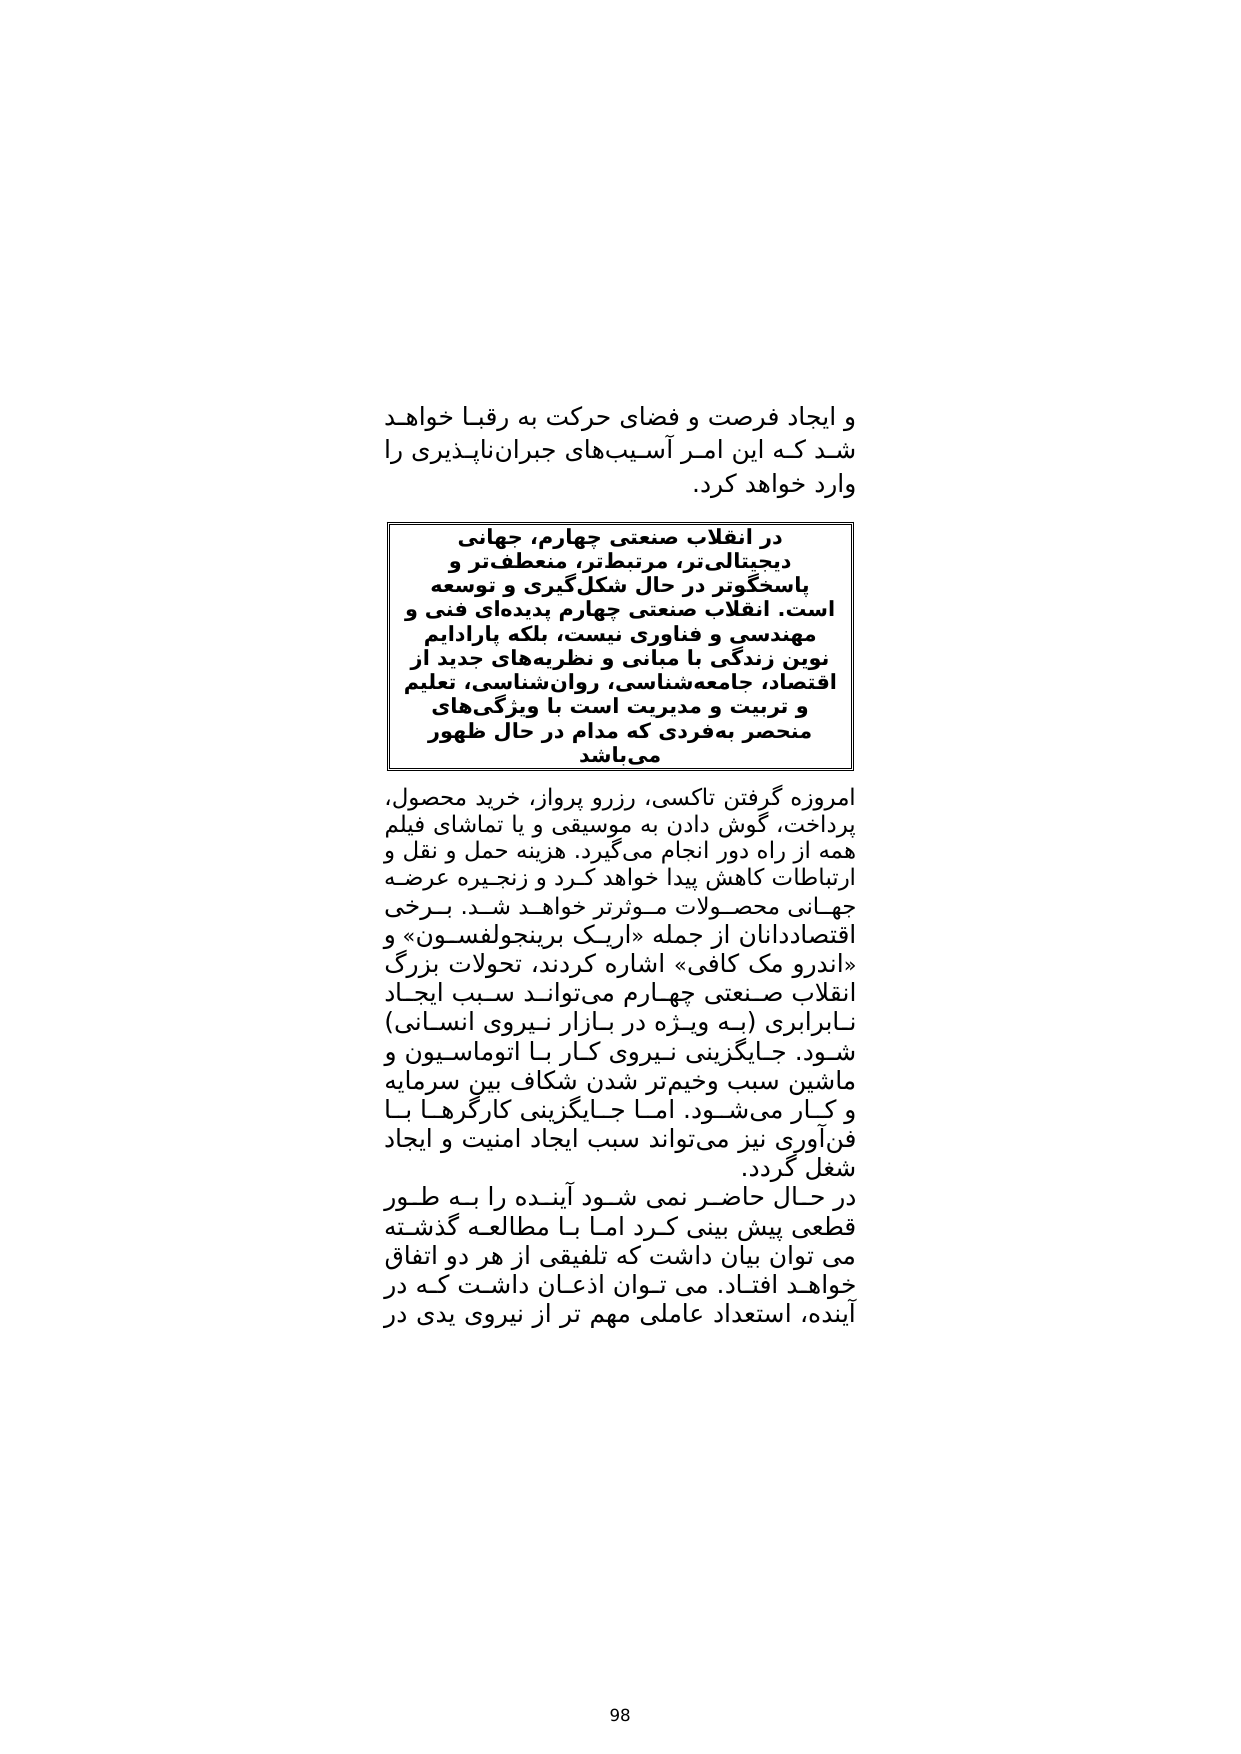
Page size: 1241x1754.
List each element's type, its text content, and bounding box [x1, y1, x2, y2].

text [384, 1183, 856, 1328]
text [384, 402, 856, 498]
table_header در انقلاب صنعتی چهارم، جهانی دیجیتالی‌تر، مرتبط‌تر، منعطف‌تر و پاسخگوتر در حال شکل‌گیری و توسعه است. انقلاب صنعتی چهارم پدیده‌ای فنی و مهندسی و فناوری نیست، بلکه پارادایم نوین زندگی با مبانی و نظریه‌های جدید از اقتصاد، جامعه‌شناسی، روان‌شناسی، تعلیم و تربیت و مدیریت است با ویژگی‌های منحصر به‌فردی که مدام در حال ظهور می‌باشد [390, 525, 851, 767]
text امروزه گرفتن تاکسی، رزرو پرواز، خرید محصول، پرداخت، گوش دادن به موسیقی و یا تماشای فیلم همه از راه دور انجام می‌گیرد. هزینه حمل و نقل و ارتباطات کاهش پیدا خواهد کرد و زنجیره عرضه جهانی محصولات موثرتر خواهد شد. برخی اقتصاددانان از جمله «اریک برینجولفسون» و «اندرو مک کافی» اشاره کردند، تحولات بزرگ انقلاب صنعتی چهارم می‌تواند سبب ایجاد نابرابری (به ویژه در بازار نیروی انسانی) شود. جایگزینی نیروی کار با اتوماسیون و ماشین سبب وخیم‌تر شدن شکاف بین سرمایه و کار می‌شود. اما جایگزینی کارگرها با فن‌آوری نیز می‌تواند سبب ایجاد امنیت و ایجاد شغل گردد. [384, 784, 856, 1183]
